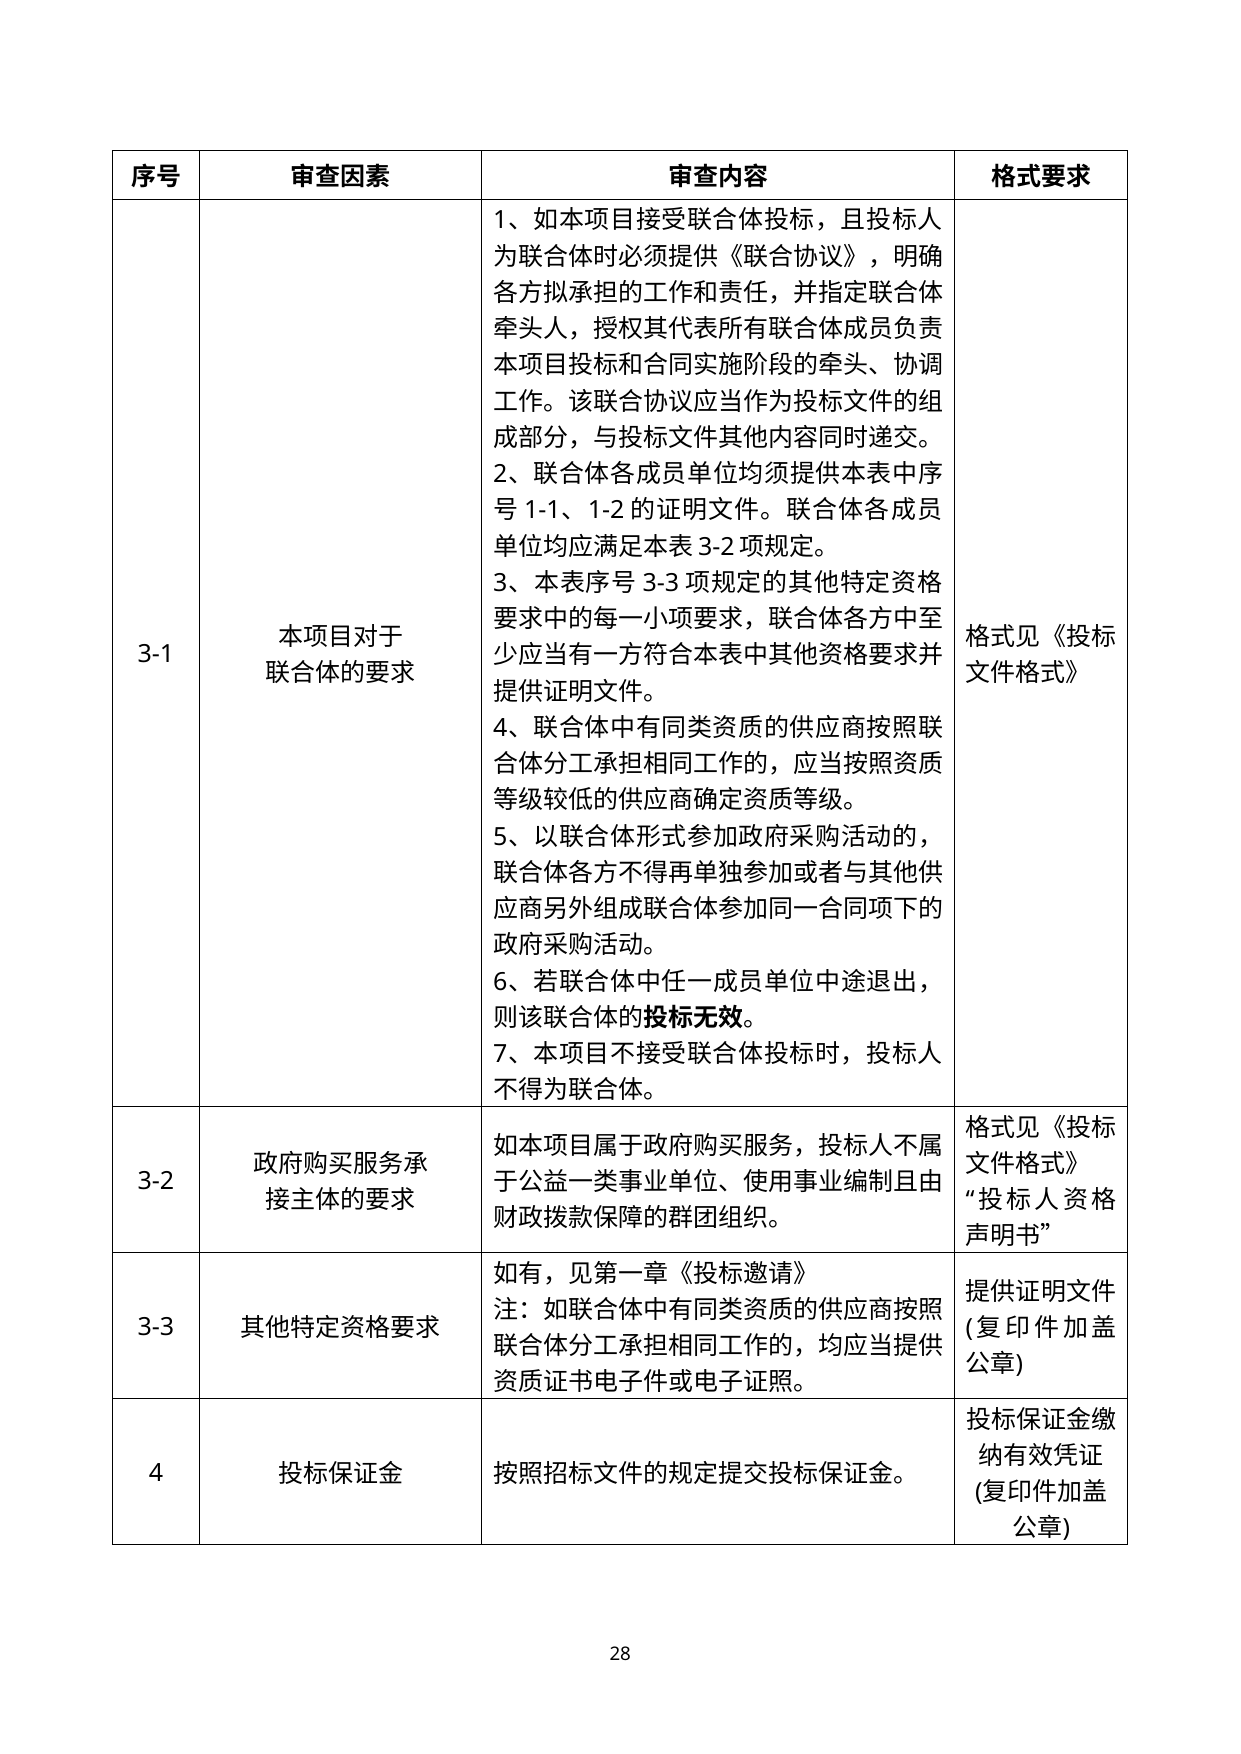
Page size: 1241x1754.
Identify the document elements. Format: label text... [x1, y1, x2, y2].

table_cell 格式见《投标文件格式》 “投标人资格声明书” [955, 1107, 1127, 1252]
table_cell 本项目对于 联合体的要求 [200, 200, 481, 1106]
table_cell 4 [113, 1399, 199, 1544]
table_cell 如有，见第一章《投标邀请》 注：如联合体中有同类资质的供应商按照联合体分工承担相同工作的，均应当提供资质证书电子件或电子证照。 [482, 1253, 954, 1398]
table_cell 3-2 [113, 1107, 199, 1252]
table_header 审查因素 [200, 151, 481, 199]
table_cell 投标保证金 [200, 1399, 481, 1544]
table_cell 政府购买服务承 接主体的要求 [200, 1107, 481, 1252]
table_header 审查内容 [482, 151, 954, 199]
table_header 格式要求 [955, 151, 1127, 199]
table_cell 提供证明文件(复印件加盖公章) [955, 1253, 1127, 1398]
table_cell 其他特定资格要求 [200, 1253, 481, 1398]
table_cell 按照招标文件的规定提交投标保证金。 [482, 1399, 954, 1544]
table_cell 3-3 [113, 1253, 199, 1398]
table_cell 投标保证金缴纳有效凭证 (复印件加盖公章) [955, 1399, 1127, 1544]
table_header 序号 [113, 151, 199, 199]
table_cell 格式见《投标文件格式》 [955, 200, 1127, 1106]
table_cell 3-1 [113, 200, 199, 1106]
table_cell 1、如本项目接受联合体投标，且投标人为联合体时必须提供《联合协议》，明确各方拟承担的工作和责任，并指定联合体牵头人，授权其代表所有联合体成员负责本项目投标和合同实施阶段的牵头、协调工作。该联合协议应当作为投标文件的组成部分，与投标文件其他内容同时递交。 2、联合体各成员单位均须提供本表中序号1-1、1-2的证明文件。联合体各成员单位均应满足本表3-2项规定。 3、本表序号3-3项规定的其他特定资格要求中的每一小项要求，联合体各方中至少应当有一方符合本表中其他资格要求并提供证明文件。 4、联合体中有同类资质的供应商按照联合体分工承担相同工作的，应当按照资质等级较低的供应商确定资质等级。 5、以联合体形式参加政府采购活动的，联合体各方不得再单独参加或者与其他供应商另外组成联合体参加同一合同项下的政府采购活动。 6、若联合体中任一成员单位中途退出，则该联合体的投标无效。 7、本项目不接受联合体投标时，投标人不得为联合体。 [482, 200, 954, 1106]
table_cell 如本项目属于政府购买服务，投标人不属于公益一类事业单位、使用事业编制且由财政拨款保障的群团组织。 [482, 1107, 954, 1252]
